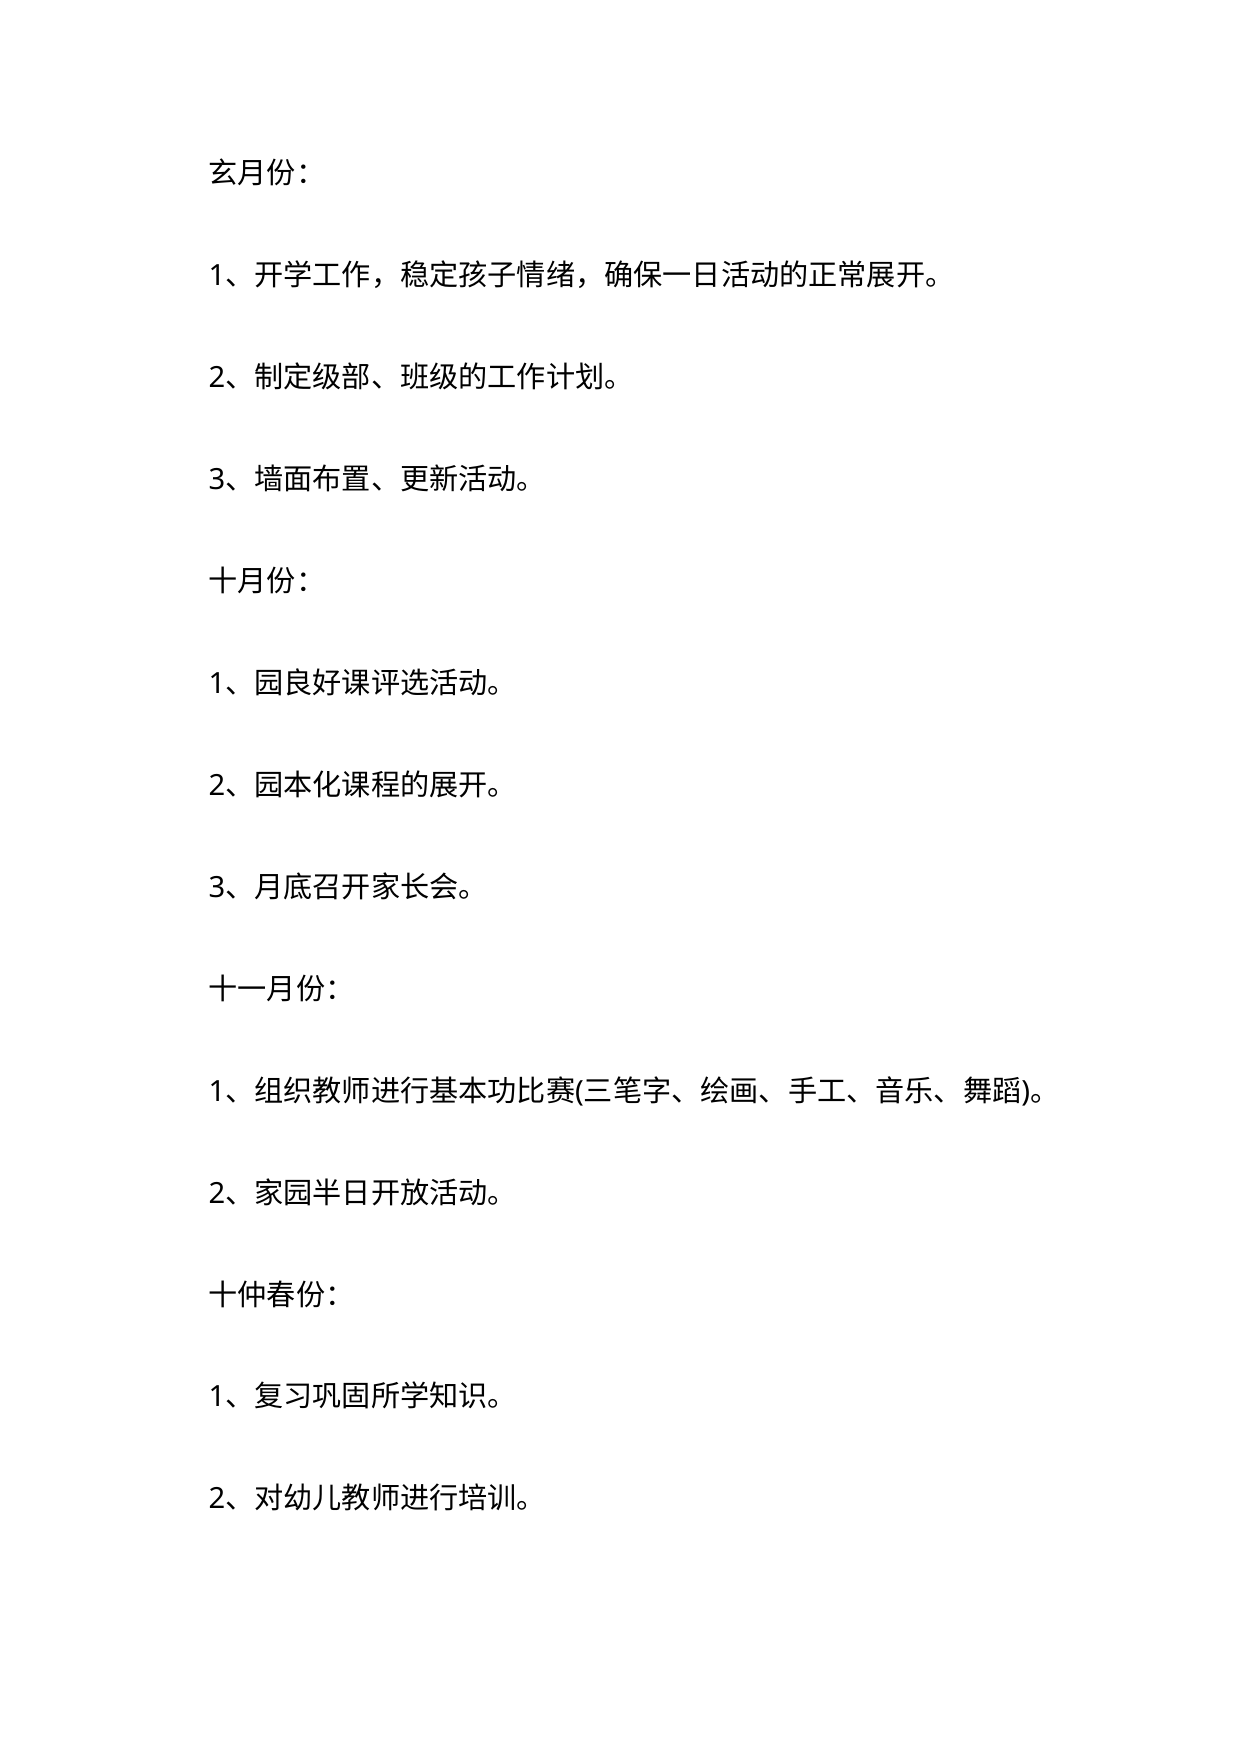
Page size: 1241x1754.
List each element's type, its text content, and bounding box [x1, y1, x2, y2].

text 玄月份： [150, 150, 1090, 192]
text 2、对幼儿教师进行培训。 [150, 1475, 1090, 1517]
text 2、制定级部、班级的工作计划。 [150, 354, 1090, 396]
text 十一月份： [150, 965, 1090, 1008]
text 3、墙面布置、更新活动。 [150, 456, 1090, 498]
text 十月份： [150, 558, 1090, 600]
text 十仲春份： [150, 1271, 1090, 1313]
text 1、开学工作，稳定孩子情绪，确保一日活动的正常展开。 [150, 252, 1090, 294]
text 1、组织教师进行基本功比赛(三笔字、绘画、手工、音乐、舞蹈)。 [150, 1067, 1090, 1109]
text 1、复习巩固所学知识。 [150, 1373, 1090, 1415]
text 2、家园半日开放活动。 [150, 1169, 1090, 1212]
text 1、园良好课评选活动。 [150, 659, 1090, 702]
text 3、月底召开家长会。 [150, 863, 1090, 906]
text 2、园本化课程的展开。 [150, 761, 1090, 804]
